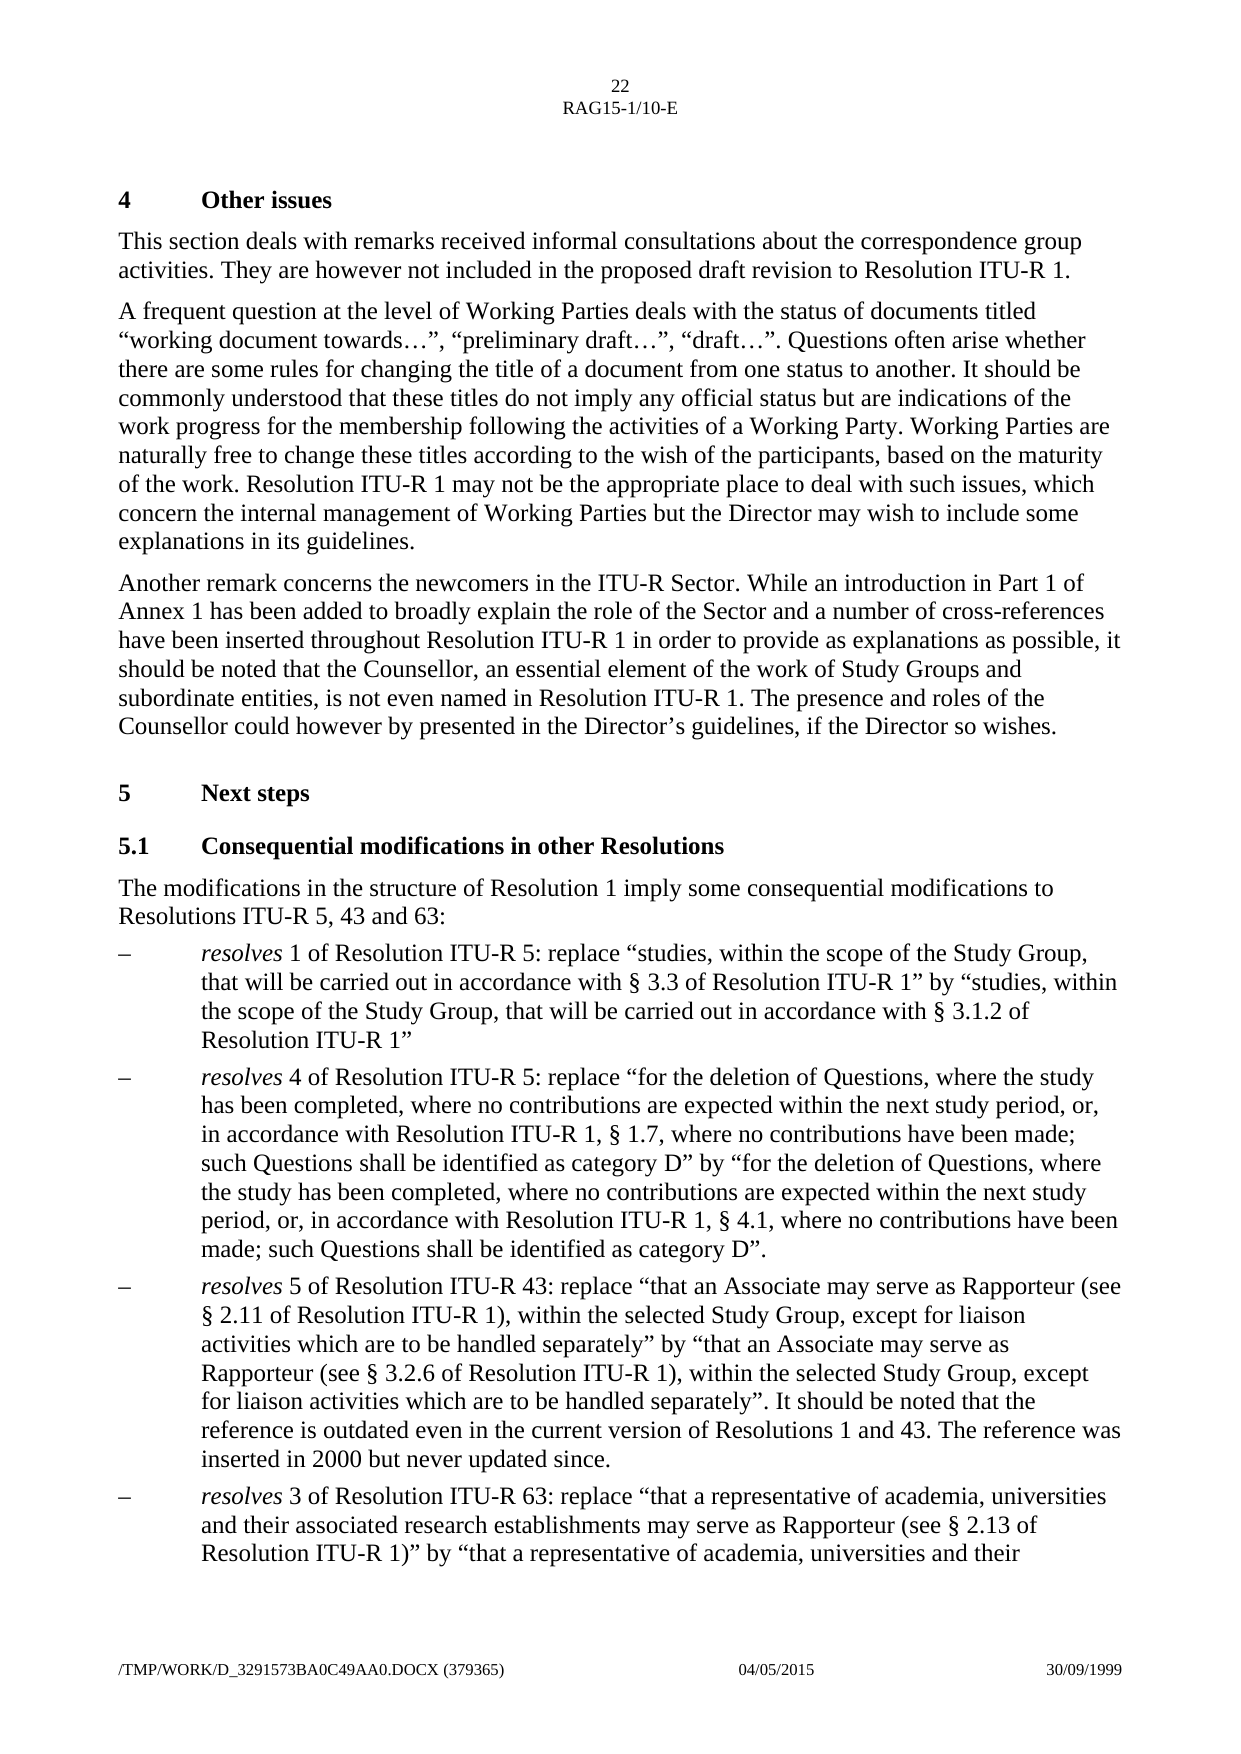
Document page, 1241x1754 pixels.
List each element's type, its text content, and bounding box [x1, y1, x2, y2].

subtitle 5.1 Consequential modifications in other Resolutions [118, 831, 1122, 860]
text – resolves 5 of Resolution ITU-R 43: replace “that an Associate may serve as Rapporteur (see § 2.11 of Resolution ITU-R 1), within the selected Study Group, except for liaison activities which are to be handled separately” by “that an Associate may serve as Rapporteur (see § 3.2.6 of Resolution ITU-R 1), within the selected Study Group, except for liaison activities which are to be handled separately”. It should be noted that the reference is outdated even in the current version of Resolutions 1 and 43. The reference was inserted in 2000 but never updated since. [118, 1271, 1122, 1473]
text Another remark concerns the newcomers in the ITU-R Sector. While an introduction in Part 1 of Annex 1 has been added to broadly explain the role of the Sector and a number of cross-references have been inserted throughout Resolution ITU-R 1 in order to provide as explanations as possible, it should be noted that the Counsellor, an essential element of the work of Study Groups and subordinate entities, is not even named in Resolution ITU-R 1. The presence and roles of the Counsellor could however by presented in the Director’s guidelines, if the Director so wishes. [118, 568, 1122, 740]
text This section deals with remarks received informal consultations about the correspondence group activities. They are however not included in the proposed draft revision to Resolution ITU-R 1. [118, 226, 1122, 284]
text A frequent question at the level of Working Parties deals with the status of documents titled “working document towards…”, “preliminary draft…”, “draft…”. Questions often arise whether there are some rules for changing the title of a document from one status to another. It should be commonly understood that these titles do not imply any official status but are indications of the work progress for the membership following the activities of a Working Party. Working Parties are naturally free to change these titles according to the wish of the participants, based on the maturity of the work. Resolution ITU-R 1 may not be the appropriate place to deal with such issues, which concern the internal management of Working Parties but the Director may wish to include some explanations in its guidelines. [118, 296, 1122, 555]
text – resolves 1 of Resolution ITU-R 5: replace “studies, within the scope of the Study Group, that will be carried out in accordance with § 3.3 of Resolution ITU-R 1” by “studies, within the scope of the Study Group, that will be carried out in accordance with § 3.1.2 of Resolution ITU-R 1” [118, 938, 1122, 1053]
subtitle 4 Other issues [118, 185, 1122, 214]
subtitle 5 Next steps [118, 778, 1122, 806]
text The modifications in the structure of Resolution 1 imply some consequential modifications to Resolutions ITU-R 5, 43 and 63: [118, 873, 1122, 930]
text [118, 1481, 1122, 1567]
text – resolves 4 of Resolution ITU-R 5: replace “for the deletion of Questions, where the study has been completed, where no contributions are expected within the next study period, or, in accordance with Resolution ITU-R 1, § 1.7, where no contributions have been made; such Questions shall be identified as category D” by “for the deletion of Questions, where the study has been completed, where no contributions are expected within the next study period, or, in accordance with Resolution ITU-R 1, § 4.1, where no contributions have been made; such Questions shall be identified as category D”. [118, 1062, 1122, 1263]
